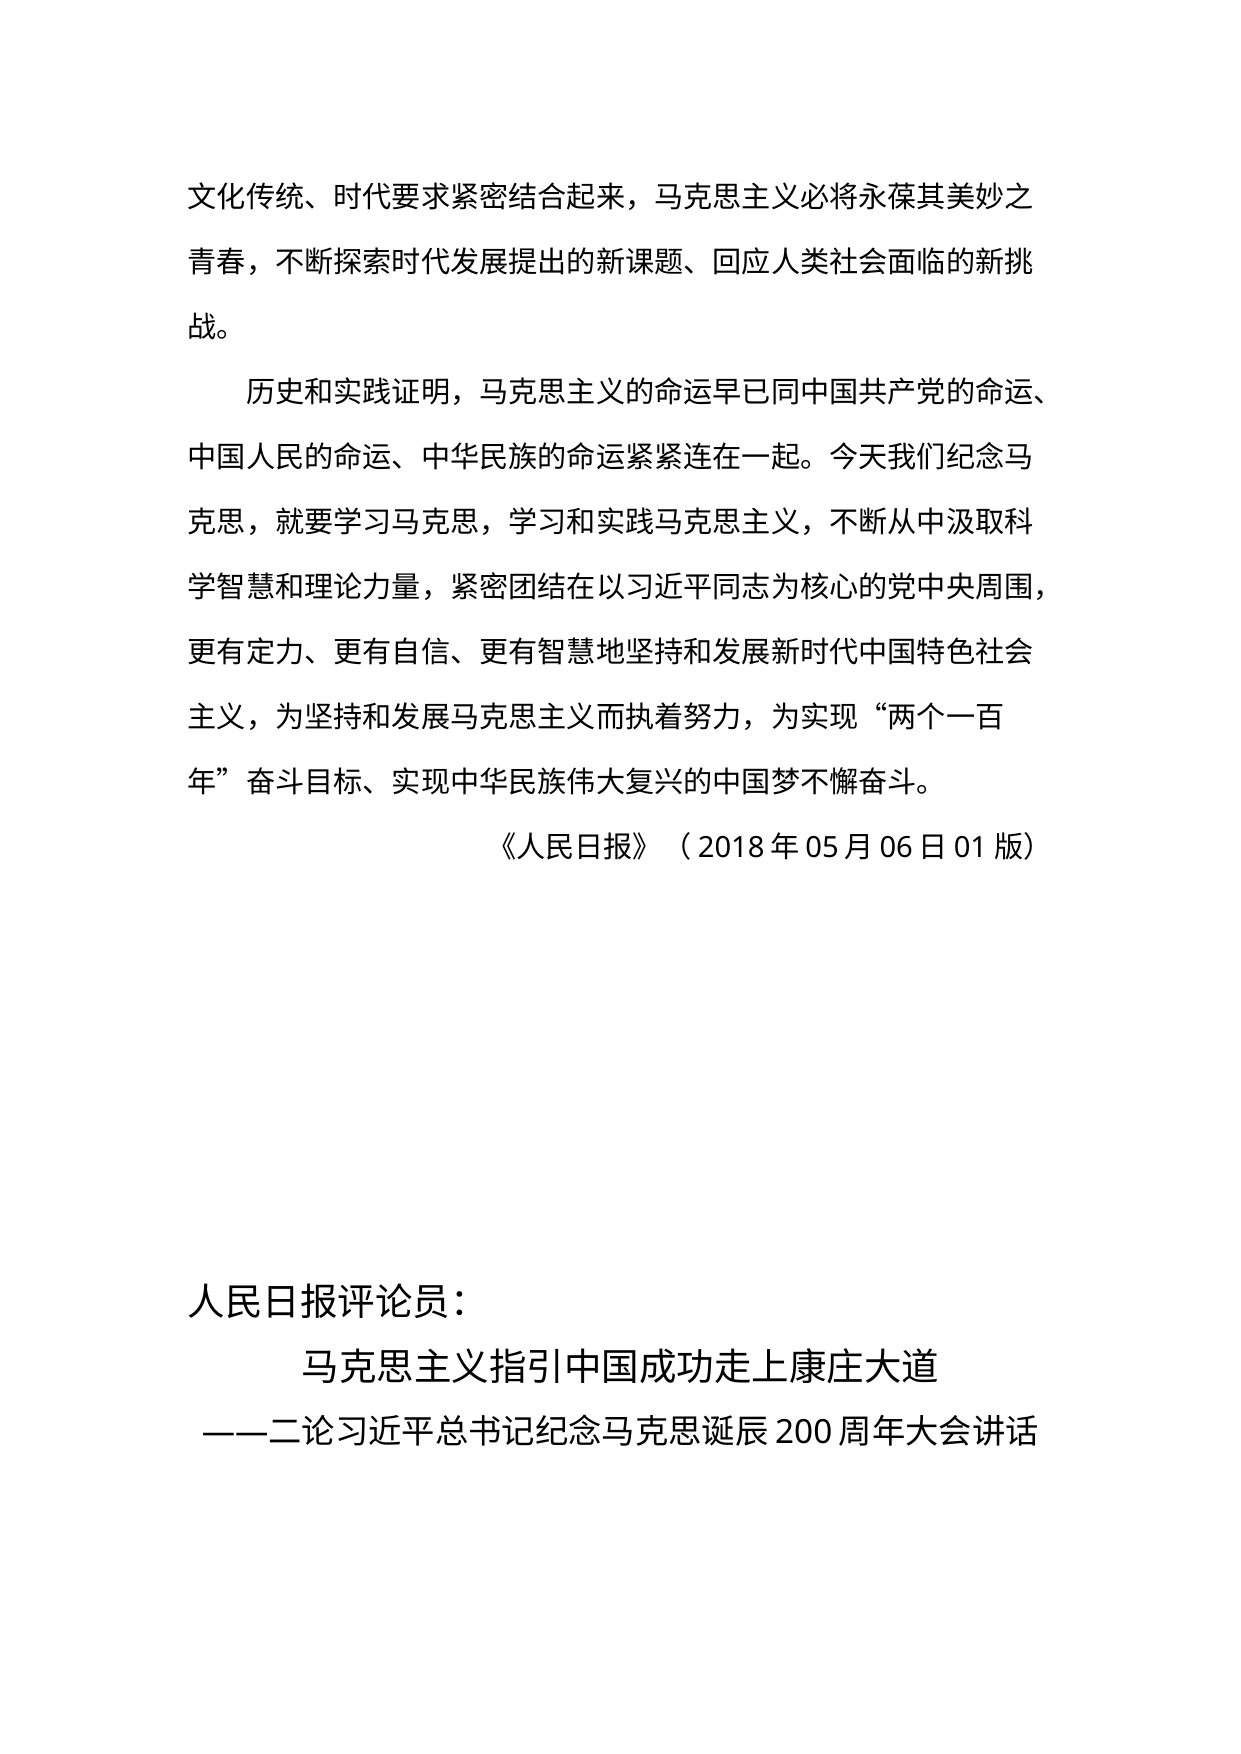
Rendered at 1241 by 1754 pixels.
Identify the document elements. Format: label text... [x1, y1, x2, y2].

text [187, 162, 1053, 357]
text 《人民日报》（ 2018年05月06日01 版） [187, 812, 1053, 877]
text 历史和实践证明，马克思主义的命运早已同中国共产党的命运、中国人民的命运、中华民族的命运紧紧连在一起。今天我们纪念马克思，就要学习马克思，学习和实践马克思主义，不断从中汲取科学智慧和理论力量，紧密团结在以习近平同志为核心的党中央周围，更有定力、更有自信、更有智慧地坚持和发展新时代中国特色社会主义，为坚持和发展马克思主义而执着努力，为实现“两个一百年”奋斗目标、实现中华民族伟大复兴的中国梦不懈奋斗。 [187, 357, 1053, 812]
text ——二论习近平总书记纪念马克思诞辰200周年大会讲话 [187, 1397, 1053, 1462]
text 人民日报评论员： [187, 1267, 1053, 1332]
text 马克思主义指引中国成功走上康庄大道 [187, 1332, 1053, 1397]
